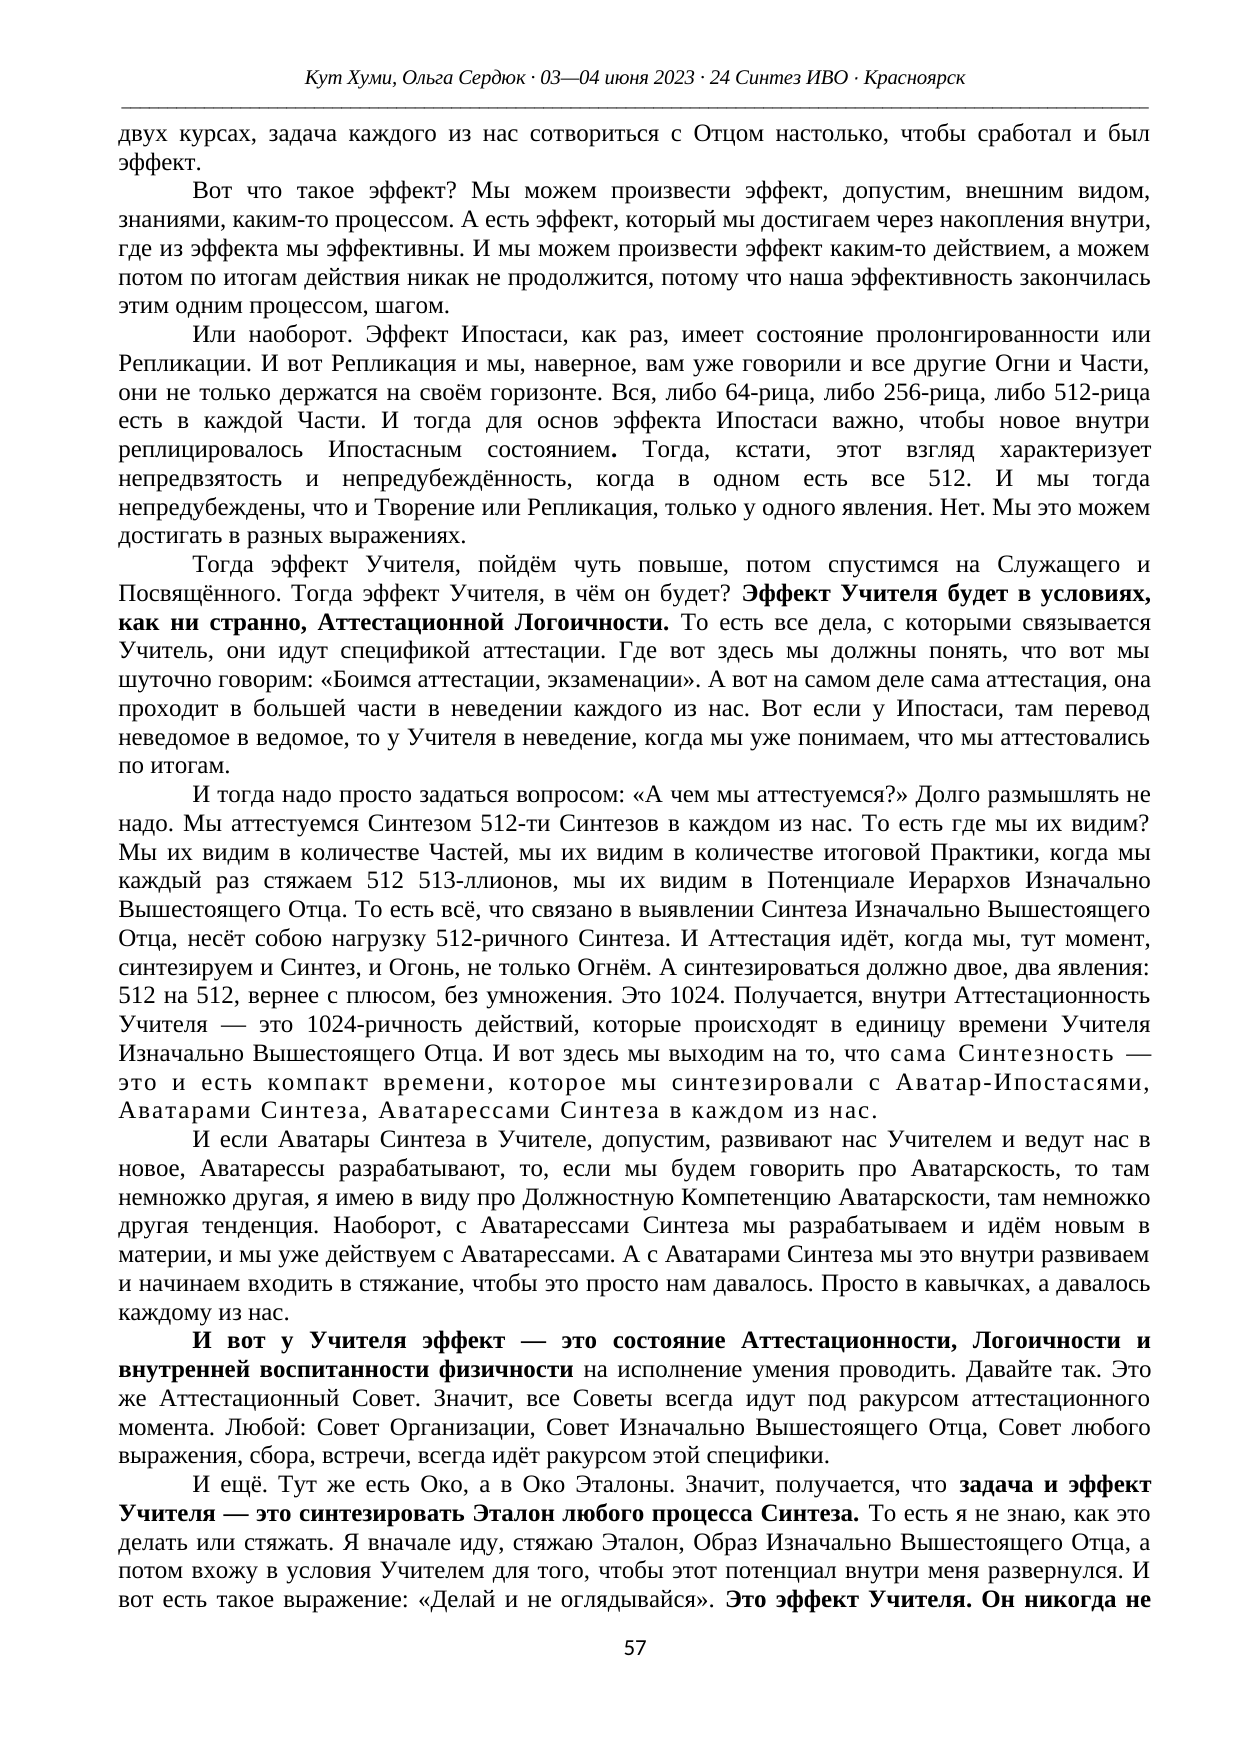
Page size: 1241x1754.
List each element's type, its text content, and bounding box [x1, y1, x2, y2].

text Тогда эффект Учителя, пойдём чуть повыше, потом спустимся на Служащего и Посвящённого. Тогда эффект Учителя, в чём он будет? Эффект Учителя будет в условиях, как ни странно, Аттестационной Логоичности. То есть все дела, с которыми связывается Учитель, они идут спецификой аттестации. Где вот здесь мы должны понять, что вот мы шуточно говорим: «Боимся аттестации, экзаменации». А вот на самом деле сама аттестация, она проходит в большей части в неведении каждого из нас. Вот если у Ипостаси, там перевод неведомое в ведомое, то у Учителя в неведение, когда мы уже понимаем, что мы аттестовались по итогам. [118, 549, 1152, 779]
text И если Аватары Синтеза в Учителе, допустим, развивают нас Учителем и ведут нас в новое, Аватарессы разрабатывают, то, если мы будем говорить про Аватарскость, то там немножко другая, я имею в виду про Должностную Компетенцию Аватарскости, там немножко другая тенденция. Наоборот, с Аватарессами Синтеза мы разрабатываем и идём новым в материи, и мы уже действуем с Аватарессами. А с Аватарами Синтеза мы это внутри развиваем и начинаем входить в стяжание, чтобы это просто нам давалось. Просто в кавычках, а давалось каждому из нас. [118, 1124, 1152, 1326]
text Или наоборот. Эффект Ипостаси, как раз, имеет состояние пролонгированности или Репликации. И вот Репликация и мы, наверное, вам уже говорили и все другие Огни и Части, они не только держатся на своём горизонте. Вся, либо 64-рица, либо 256-рица, либо 512-рица есть в каждой Части. И тогда для основ эффекта Ипостаси важно, чтобы новое внутри реплицировалось Ипостасным состоянием. Тогда, кстати, этот взгляд характеризует непредвзятость и непредубеждённость, когда в одном есть все 512. И мы тогда непредубеждены, что и Творение или Репликация, только у одного явления. Нет. Мы это можем достигать в разных выражениях. [118, 319, 1152, 549]
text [118, 1469, 1152, 1613]
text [118, 118, 1152, 176]
text Вот что такое эффект? Мы можем произвести эффект, допустим, внешним видом, знаниями, каким-то процессом. А есть эффект, который мы достигаем через накопления внутри, где из эффекта мы эффективны. И мы можем произвести эффект каким-то действием, а можем потом по итогам действия никак не продолжится, потому что наша эффективность закончилась этим одним процессом, шагом. [118, 176, 1152, 319]
text И вот у Учителя эффект — это состояние Аттестационности, Логоичности и внутренней воспитанности физичности на исполнение умения проводить. Давайте так. Это же Аттестационный Совет. Значит, все Советы всегда идут под ракурсом аттестационного момента. Любой: Совет Организации, Совет Изначально Вышестоящего Отца, Совет любого выражения, сбора, встречи, всегда идёт ракурсом этой специфики. [118, 1326, 1152, 1469]
text И тогда надо просто задаться вопросом: «А чем мы аттестуемся?» Долго размышлять не надо. Мы аттестуемся Синтезом 512-ти Синтезов в каждом из нас. То есть где мы их видим? Мы их видим в количестве Частей, мы их видим в количестве итоговой Практики, когда мы каждый раз стяжаем 512 513-ллионов, мы их видим в Потенциале Иерархов Изначально Вышестоящего Отца. То есть всё, что связано в выявлении Синтеза Изначально Вышестоящего Отца, несёт собою нагрузку 512-ричного Синтеза. И Аттестация идёт, когда мы, тут момент, синтезируем и Синтез, и Огонь, не только Огнём. А синтезироваться должно двое, два явления: 512 на 512, вернее с плюсом, без умножения. Это 1024. Получается, внутри Аттестационность Учителя — это 1024-ричность действий, которые происходят в единицу времени Учителя Изначально Вышестоящего Отца. И вот здесь мы выходим на то, что сама Синтезность — это и есть компакт времени, которое мы синтезировали с Аватар-Ипостасями, Аватарами Синтеза, Аватарессами Синтеза в каждом из нас. [118, 779, 1152, 1124]
